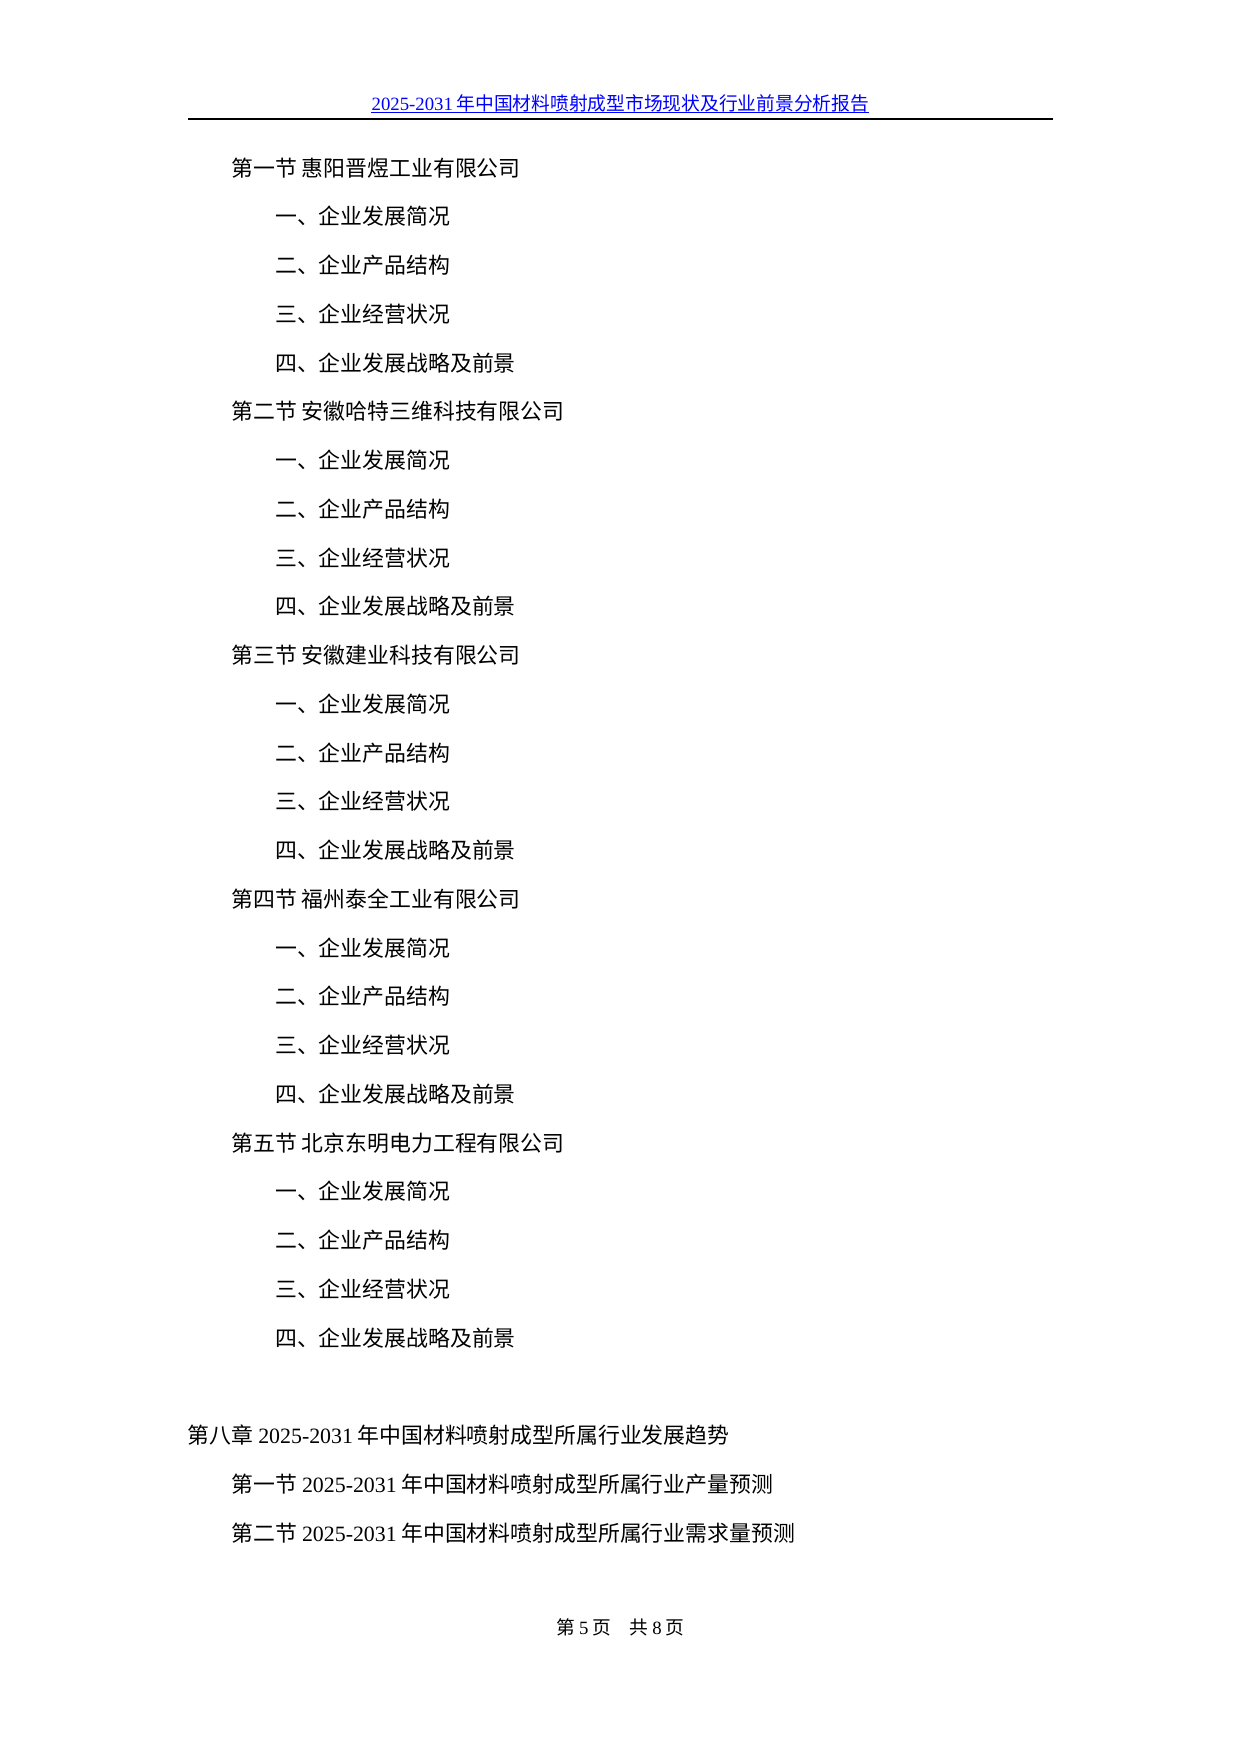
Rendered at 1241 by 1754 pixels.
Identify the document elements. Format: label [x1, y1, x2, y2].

text [187, 150, 1053, 1548]
